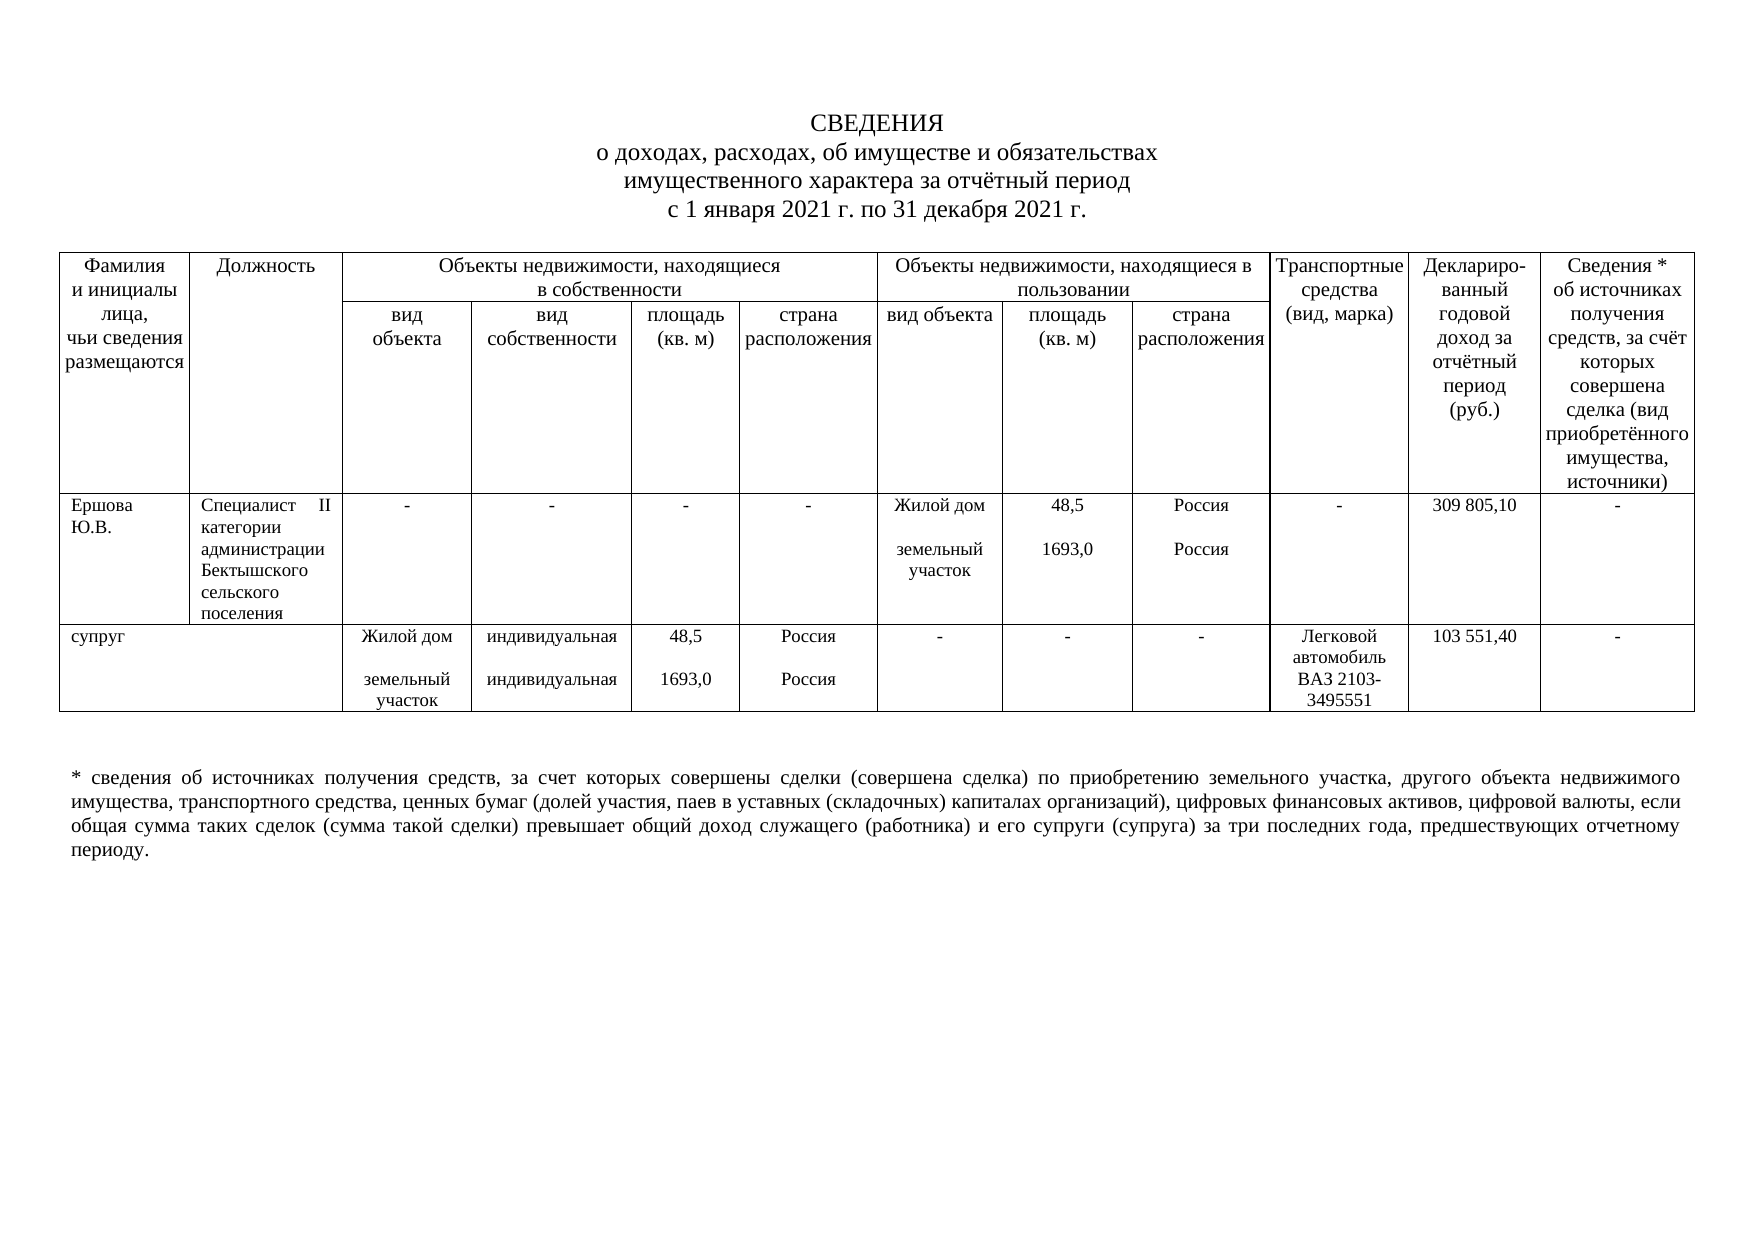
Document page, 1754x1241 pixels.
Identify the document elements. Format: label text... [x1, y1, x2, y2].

text * сведения об источниках получения средств, за счет которых совершены сделки (совершена сделка) по приобретению земельного участка, другого объекта недвижимого имущества, транспортного средства, ценных бумаг (долей участия, паев в уставных (складочных) капиталах организаций), цифровых финансовых активов, цифровой валюты, если общая сумма таких сделок (сумма такой сделки) превышает общий доход служащего (работника) и его супруги (супруга) за три последних года, предшествующих отчетному периоду. [71, 765, 1683, 861]
table_header Транспортные средства (вид, марка) [1271, 253, 1408, 493]
table_cell 103 551,40 [1409, 625, 1540, 711]
table_cell - [1133, 625, 1269, 711]
table_cell 48,5 1693,0 [1003, 494, 1132, 624]
table_cell супруг [60, 625, 342, 711]
table_cell вид объекта [878, 302, 1002, 493]
table_header Объекты недвижимости, находящиеся в пользовании [878, 253, 1269, 301]
text СВЕДЕНИЯ [71, 108, 1683, 137]
table_cell - [740, 494, 877, 624]
table_cell 48,5 1693,0 [632, 625, 739, 711]
table_cell - [878, 625, 1002, 711]
table_cell 309 805,10 [1409, 494, 1540, 624]
table_cell страна расположения [1133, 302, 1269, 493]
table_cell Специалист II категории администрации Бектышского сельского поселения [190, 494, 342, 624]
table_cell Ершова Ю.В. [60, 494, 189, 624]
table_cell вид объекта [343, 302, 471, 493]
table_cell - [1271, 494, 1408, 624]
text с 1 января 2021 г. по 31 декабря 2021 г. [71, 194, 1683, 223]
table_cell вид собственности [472, 302, 631, 493]
table_cell площадь (кв. м) [1003, 302, 1132, 493]
table_cell - [632, 494, 739, 624]
text о доходах, расходах, об имуществе и обязательствах [71, 137, 1683, 165]
table_header Объекты недвижимости, находящиеся в собственности [343, 253, 877, 301]
table_cell - [343, 494, 471, 624]
table_cell Жилой дом земельный участок [878, 494, 1002, 624]
table_cell Легковой автомобиль ВАЗ 2103-3495551 [1271, 625, 1408, 711]
table_header Фамилия и инициалы лица, чьи сведения размещаются [60, 253, 189, 493]
table_cell площадь (кв. м) [632, 302, 739, 493]
table_cell страна расположения [740, 302, 877, 493]
table_header Должность [190, 253, 342, 493]
table_header Сведения * об источниках получения средств, за счёт которых совершена сделка (вид приобретённого имущества, источники) [1541, 253, 1694, 493]
table_cell Жилой дом земельный участок [343, 625, 471, 711]
text имущественного характера за отчётный период [71, 165, 1683, 194]
table_cell - [1541, 494, 1694, 624]
table_cell - [472, 494, 631, 624]
table_cell индивидуальная индивидуальная [472, 625, 631, 711]
table_cell - [1541, 625, 1694, 711]
table_header Деклариро-ванный годовой доход за отчётный период (руб.) [1409, 253, 1540, 493]
table_cell Россия Россия [1133, 494, 1269, 624]
table_cell - [1003, 625, 1132, 711]
table_cell Россия Россия [740, 625, 877, 711]
